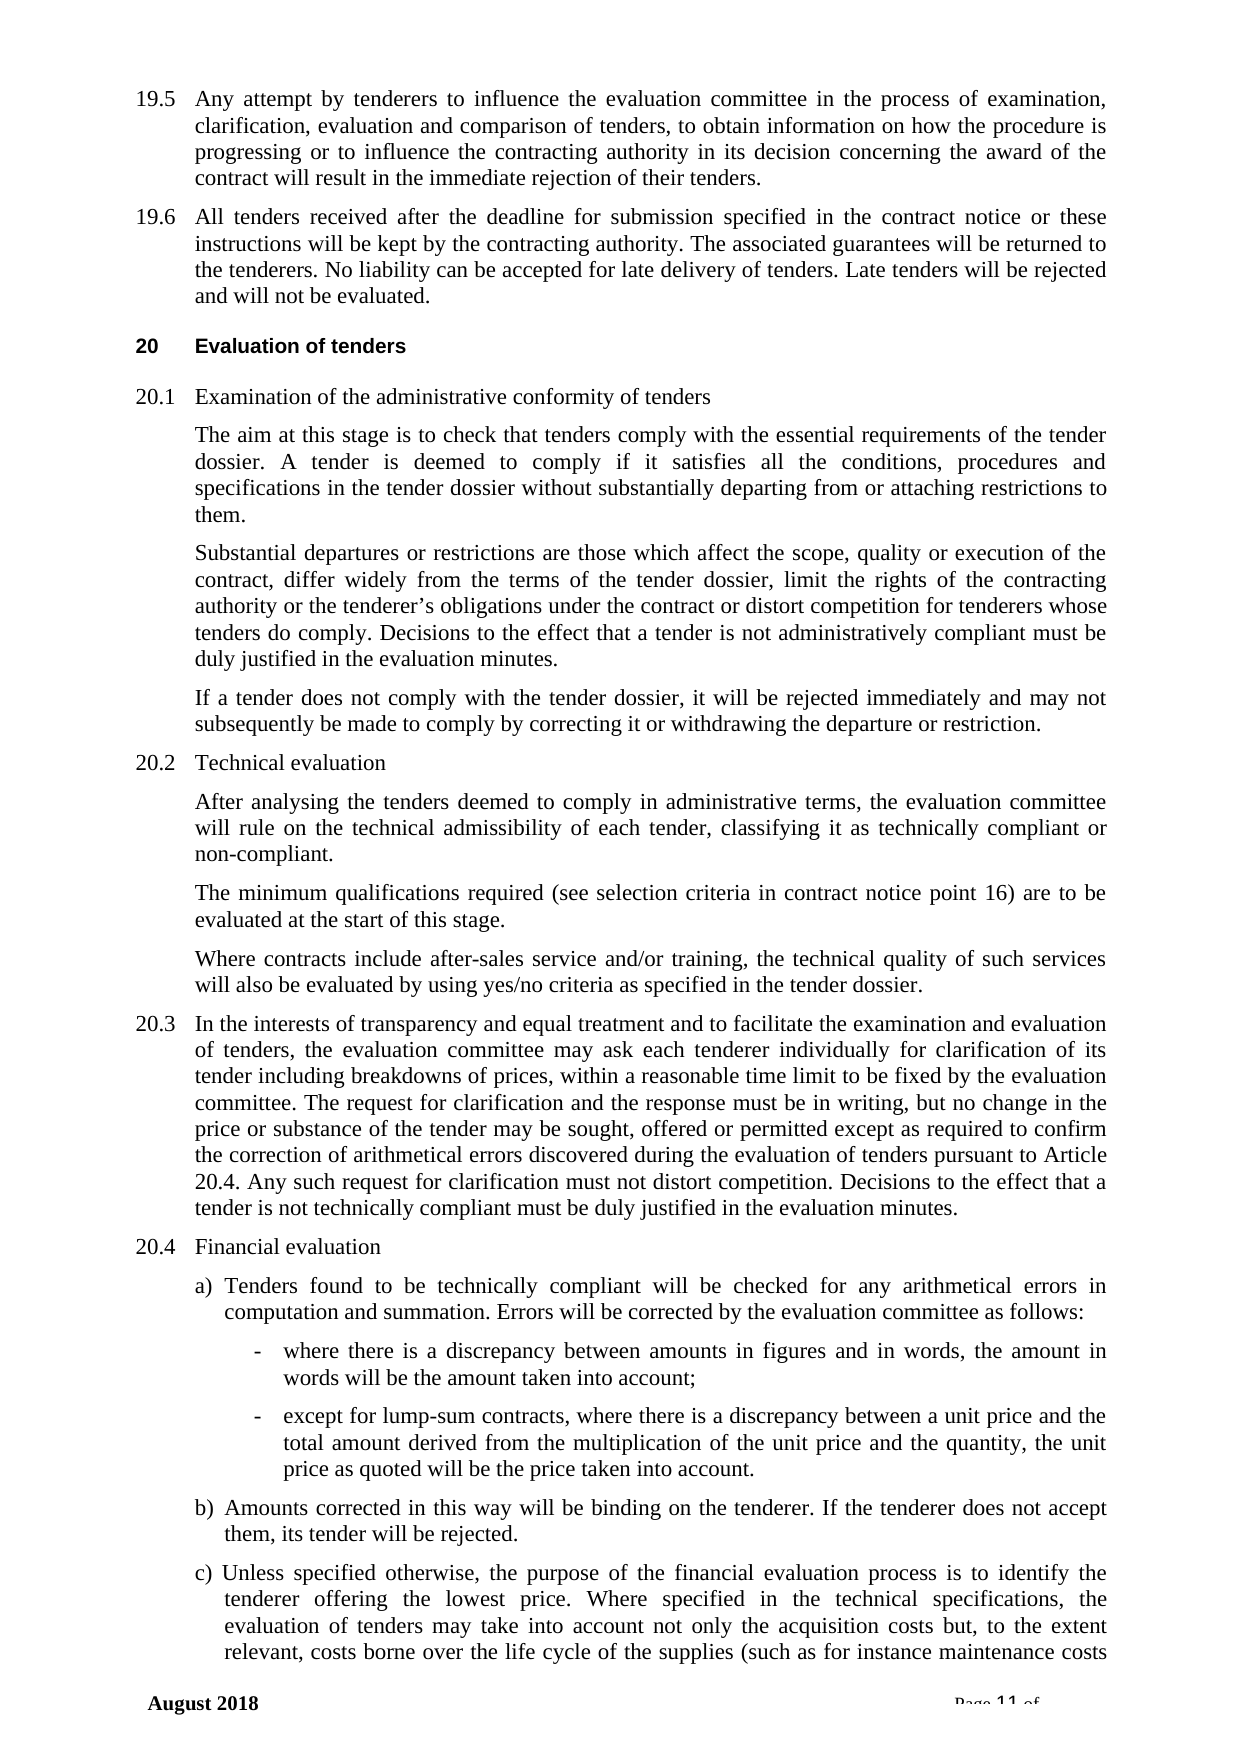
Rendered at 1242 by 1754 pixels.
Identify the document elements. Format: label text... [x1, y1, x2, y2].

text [194, 1559, 1108, 1664]
text a) Tenders found to be technically compliant will be checked for any arithmetical errors in computation and summation. Errors will be corrected by the evaluation committee as follows: [194, 1272, 1108, 1325]
subtitle Evaluation of tenders [135, 334, 1108, 358]
text After analysing the tenders deemed to comply in administrative terms, the evaluation committee will rule on the technical admissibility of each tender, classifying it as technically compliant or non-compliant. [194, 788, 1108, 867]
text Substantial departures or restrictions are those which affect the scope, quality or execution of the contract, differ widely from the terms of the tender dossier, limit the rights of the contracting authority or the tenderer’s obligations under the contract or distort competition for tenderers whose tenders do comply. Decisions to the effect that a tender is not administratively compliant must be duly justified in the evaluation minutes. [194, 539, 1108, 671]
text 20.2 Technical evaluation [135, 749, 1108, 775]
subtitle 19.5 Any attempt by tenderers to influence the evaluation committee in the process of examination, clarification, evaluation and comparison of tenders, to obtain information on how the procedure is progressing or to influence the contracting authority in its decision concerning the award of the contract will result in the immediate rejection of their tenders. [135, 85, 1108, 191]
text 20.4 Financial evaluation [135, 1233, 1108, 1259]
text If a tender does not comply with the tender dossier, it will be rejected immediately and may not subsequently be made to comply by correcting it or withdrawing the departure or restriction. [194, 684, 1108, 736]
subtitle 19.6 All tenders received after the deadline for submission specified in the contract notice or these instructions will be kept by the contracting authority. The associated guarantees will be returned to the tenderers. No liability can be accepted for late delivery of tenders. Late tenders will be rejected and will not be evaluated. [135, 203, 1108, 309]
text 20.3 In the interests of transparency and equal treatment and to facilitate the examination and evaluation of tenders, the evaluation committee may ask each tenderer individually for clarification of its tender including breakdowns of prices, within a reasonable time limit to be fixed by the evaluation committee. The request for clarification and the response must be in writing, but no change in the price or substance of the tender may be sought, offered or permitted except as required to confirm the correction of arithmetical errors discovered during the evaluation of tenders pursuant to Article 20.4. Any such request for clarification must not distort competition. Decisions to the effect that a tender is not technically compliant must be duly justified in the evaluation minutes. [135, 1010, 1108, 1221]
subtitle 20.1 Examination of the administrative conformity of tenders [135, 383, 1108, 409]
text Where contracts include after-sales service and/or training, the technical quality of such services will also be evaluated by using yes/no criteria as specified in the tender dossier. [194, 944, 1108, 997]
text - except for lump-sum contracts, where there is a discrepancy between a unit price and the total amount derived from the multiplication of the unit price and the quantity, the unit price as quoted will be the price taken into account. [253, 1402, 1108, 1481]
text The minimum qualifications required (see selection criteria in contract notice point 16) are to be evaluated at the start of this stage. [194, 879, 1108, 932]
text The aim at this stage is to check that tenders comply with the essential requirements of the tender dossier. A tender is deemed to comply if it satisfies all the conditions, procedures and specifications in the tender dossier without substantially departing from or attaching restrictions to them. [194, 422, 1108, 527]
text b) Amounts corrected in this way will be binding on the tenderer. If the tenderer does not accept them, its tender will be rejected. [194, 1494, 1108, 1547]
text - where there is a discrepancy between amounts in figures and in words, the amount in words will be the amount taken into account; [253, 1337, 1108, 1390]
